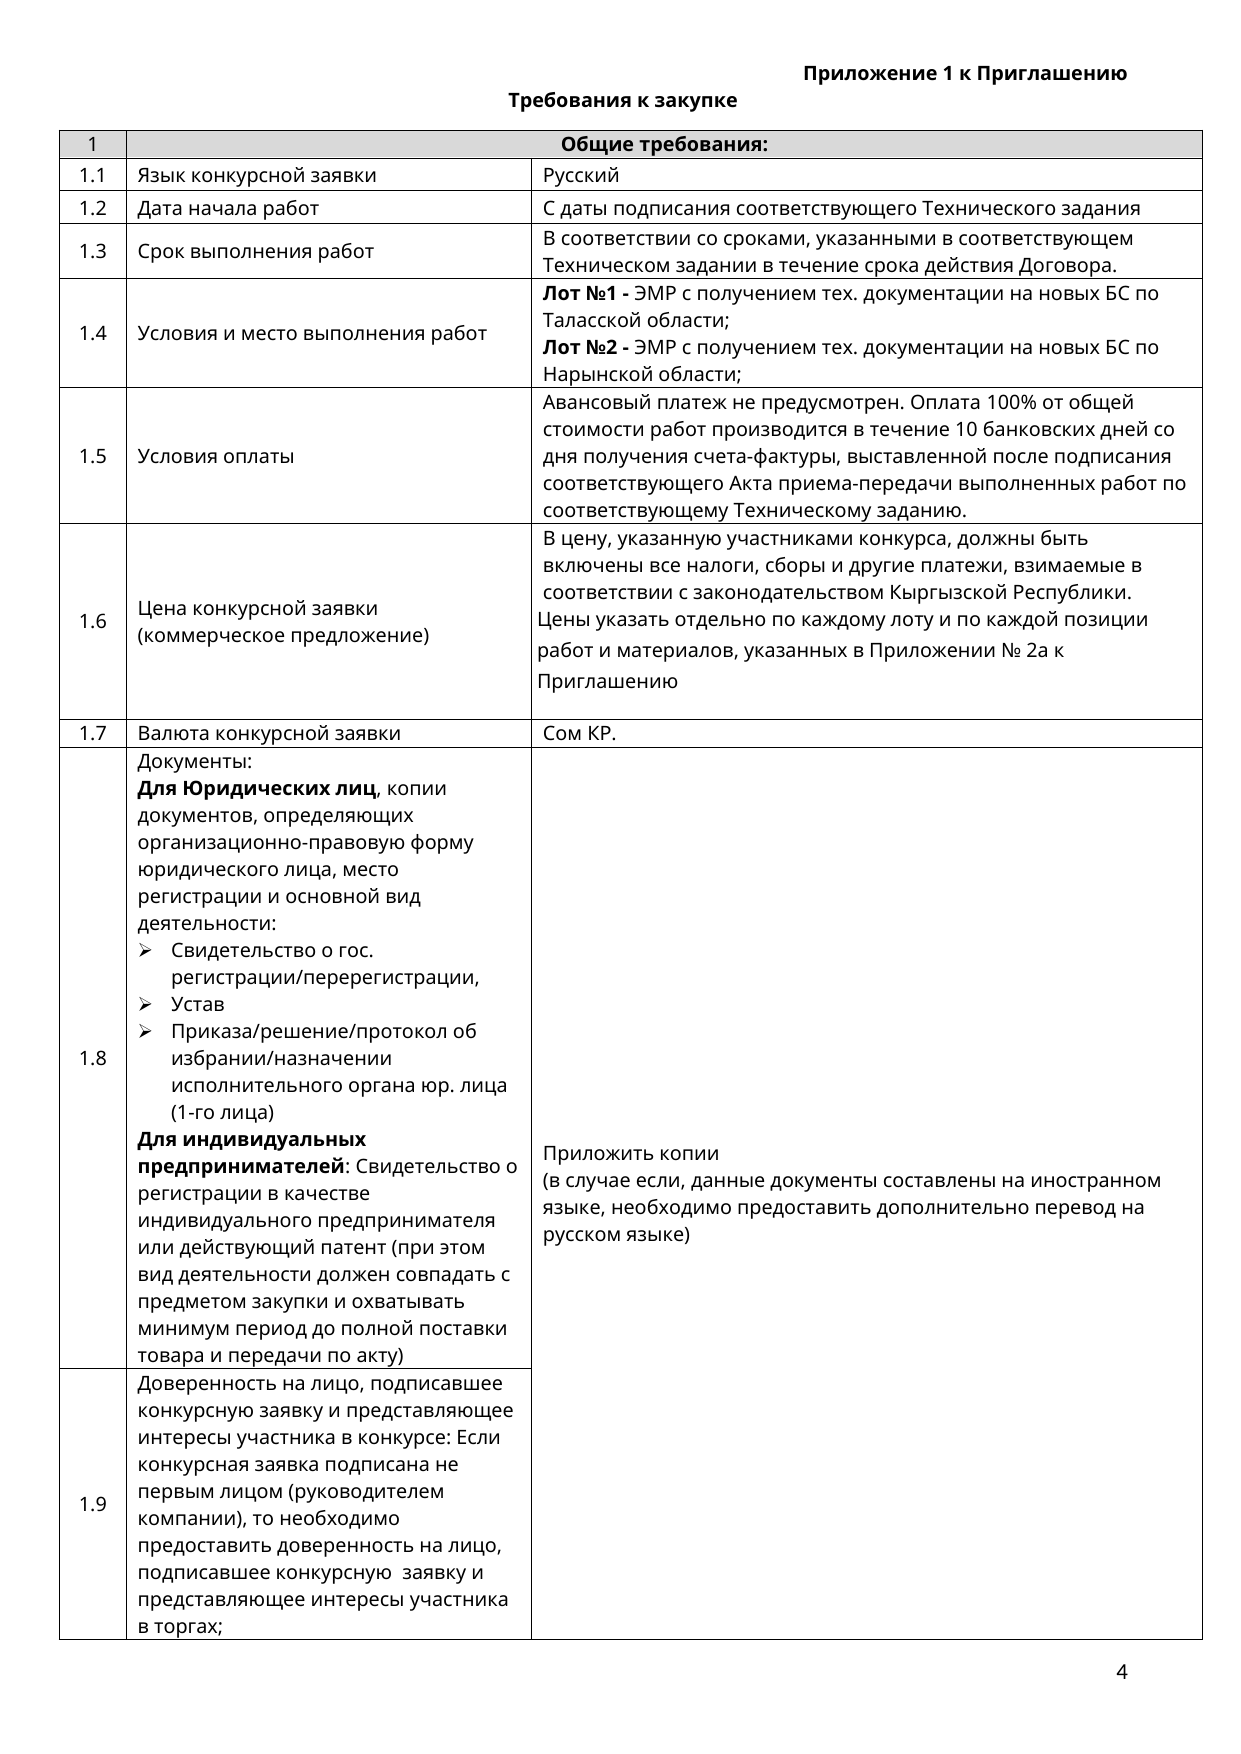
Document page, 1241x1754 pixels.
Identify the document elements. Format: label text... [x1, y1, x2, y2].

table_cell 1.2 [60, 191, 126, 223]
table_cell Цена конкурсной заявки (коммерческое предложение) [127, 524, 531, 718]
table_cell Валюта конкурсной заявки [127, 720, 531, 747]
table_header 1 [60, 131, 126, 157]
table_cell Документы: Для Юридических лиц, копии документов, определяющих организационно-правовую форму юридического лица, место регистрации и основной вид деятельности: Свидетельство о гос. регистрации/перерегистрации, Устав Приказа/решение/протокол об избрании/назначении исполнительного органа юр. лица (1-го лица) Для индивидуальных предпринимателей: Свидетельство о регистрации в качестве индивидуального предпринимателя или действующий патент (при этом вид деятельности должен совпадать с предметом закупки и охватывать минимум период до полной поставки товара и передачи по акту) [127, 748, 531, 1368]
table_cell 1.9 [60, 1369, 126, 1639]
text Приложение 1 к Приглашению [118, 59, 1128, 86]
table_cell Русский [532, 159, 1202, 190]
table_header Общие требования: [127, 131, 1202, 157]
table_cell Срок выполнения работ [127, 224, 531, 278]
table_cell 1.4 [60, 279, 126, 387]
table_cell Авансовый платеж не предусмотрен. Оплата 100% от общей стоимости работ производится в течение 10 банковских дней со дня получения счета-фактуры, выставленной после подписания соответствующего Акта приема-передачи выполненных работ по соответствующему Техническому заданию. [532, 388, 1202, 523]
table_cell 1.7 [60, 720, 126, 747]
table_cell 1.3 [60, 224, 126, 278]
table_cell Сом КР. [532, 720, 1202, 747]
table_cell 1.6 [60, 524, 126, 718]
table_cell Доверенность на лицо, подписавшее конкурсную заявку и представляющее интересы участника в конкурсе: Если конкурсная заявка подписана не первым лицом (руководителем компании), то необходимо предоставить доверенность на лицо, подписавшее конкурсную заявку и представляющее интересы участника в торгах; [127, 1369, 531, 1639]
table_cell В цену, указанную участниками конкурса, должны быть включены все налоги, сборы и другие платежи, взимаемые в соответствии с законодательством Кыргызской Республики. Цены указать отдельно по каждому лоту и по каждой позиции работ и материалов, указанных в Приложении № 2а к Приглашению [532, 524, 1202, 718]
table_cell Дата начала работ [127, 191, 531, 223]
table_cell Условия оплаты [127, 388, 531, 523]
table_cell В соответствии со сроками, указанными в соответствующем Техническом задании в течение срока действия Договора. [532, 224, 1202, 278]
table_cell 1.8 [60, 748, 126, 1368]
table_cell Условия и место выполнения работ [127, 279, 531, 387]
text Требования к закупке [118, 86, 1128, 113]
table_cell С даты подписания соответствующего Технического задания [532, 191, 1202, 223]
table_cell 1.5 [60, 388, 126, 523]
table_cell Лот №1 - ЭМР с получением тех. документации на новых БС по Таласской области; Лот №2 - ЭМР с получением тех. документации на новых БС по Нарынской области; [532, 279, 1202, 387]
table_cell 1.1 [60, 159, 126, 190]
table_cell Приложить копии (в случае если, данные документы составлены на иностранном языке, необходимо предоставить дополнительно перевод на русском языке) [532, 748, 1202, 1639]
table_cell Язык конкурсной заявки [127, 159, 531, 190]
